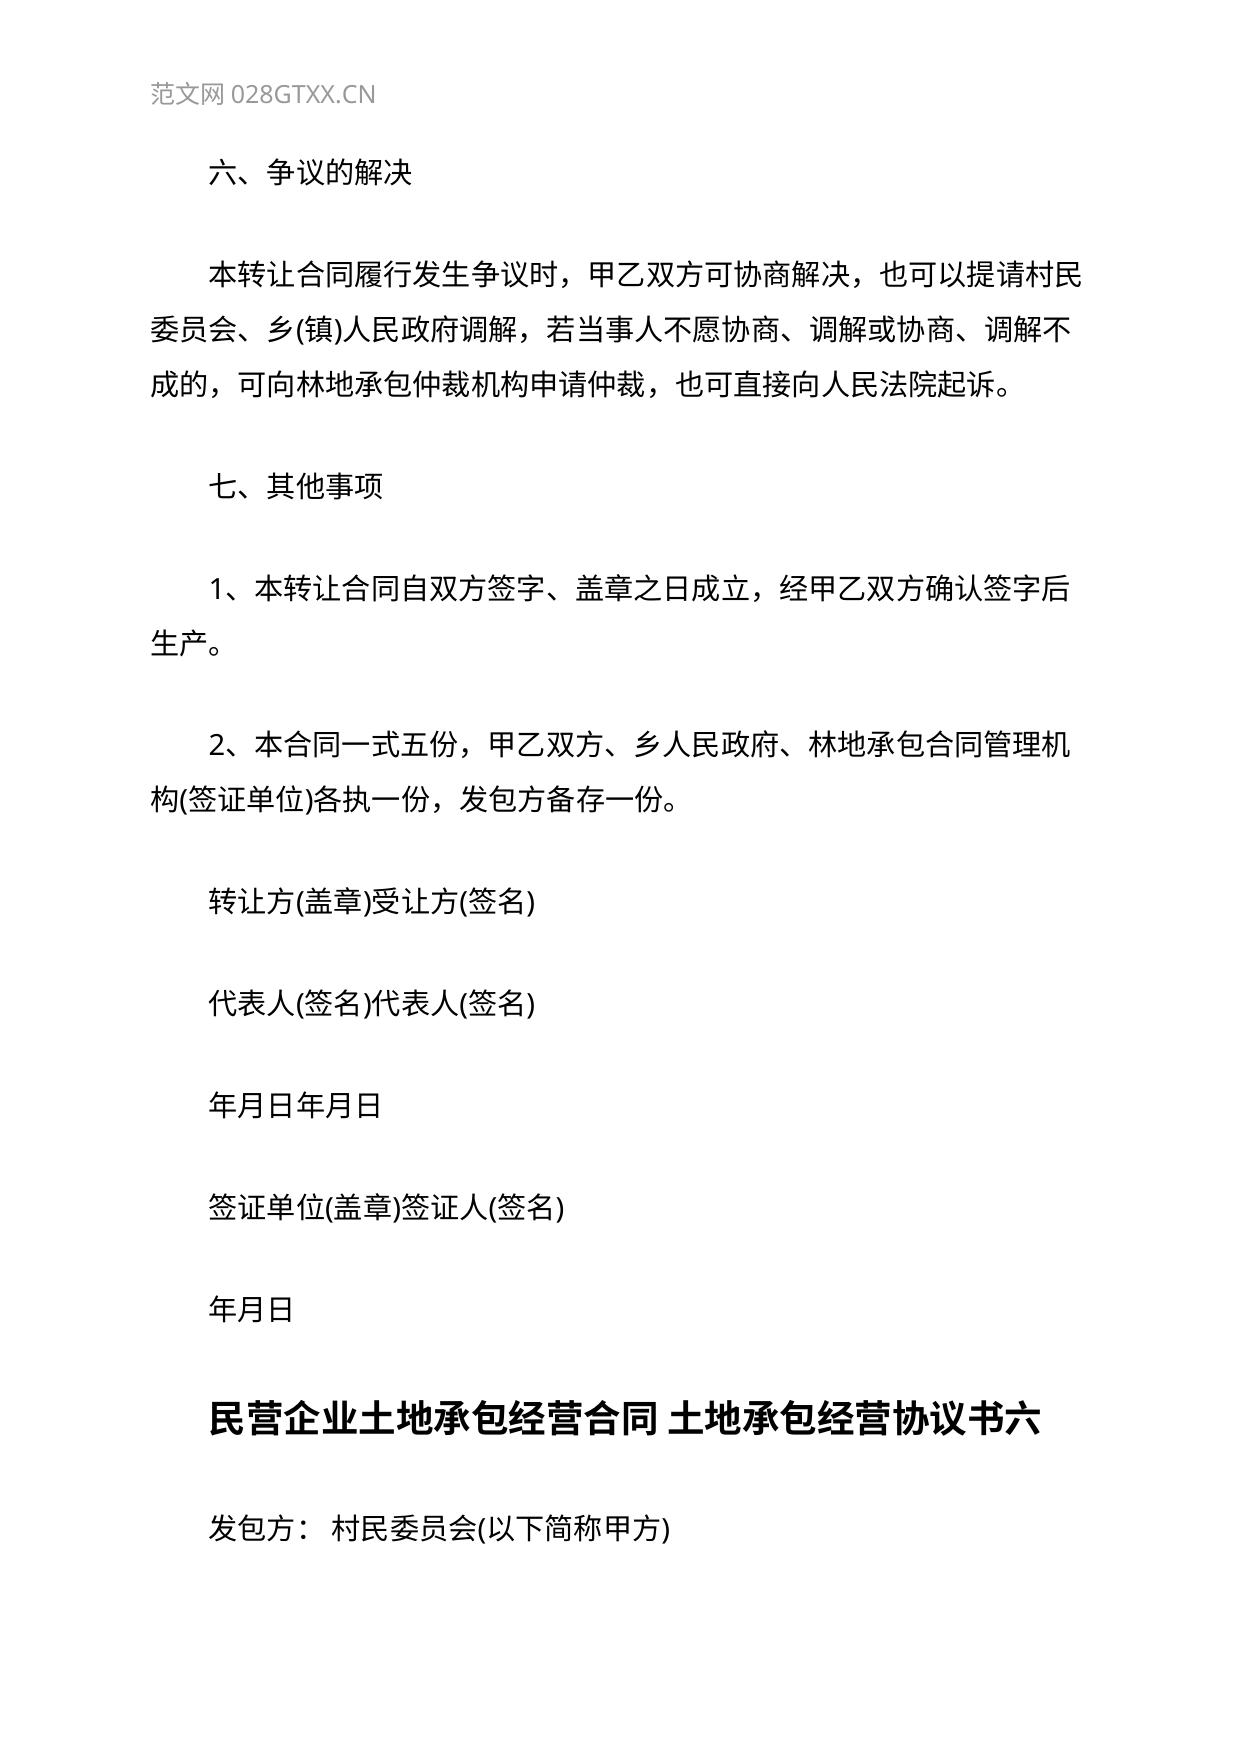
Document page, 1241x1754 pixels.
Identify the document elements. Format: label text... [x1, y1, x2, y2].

text 签证单位(盖章)签证人(签名) [150, 1185, 1090, 1227]
text 年月日 [150, 1287, 1090, 1329]
text 转让方(盖章)受让方(签名) [150, 879, 1090, 921]
text 七、其他事项 [150, 463, 1090, 506]
text 代表人(签名)代表人(签名) [150, 981, 1090, 1023]
text 年月日年月日 [150, 1083, 1090, 1125]
text 六、争议的解决 [150, 150, 1090, 192]
text 发包方： 村民委员会(以下简称甲方) [150, 1506, 1090, 1548]
text 1、本转让合同自双方签字、盖章之日成立，经甲乙双方确认签字后生产。 [150, 565, 1090, 662]
text 2、本合同一式五份，甲乙双方、乡人民政府、林地承包合同管理机构(签证单位)各执一份，发包方备存一份。 [150, 722, 1090, 819]
text 民营企业土地承包经营合同 土地承包经营协议书六 [150, 1388, 1090, 1443]
text 本转让合同履行发生争议时，甲乙双方可协商解决，也可以提请村民委员会、乡(镇)人民政府调解，若当事人不愿协商、调解或协商、调解不成的，可向林地承包仲裁机构申请仲裁，也可直接向人民法院起诉。 [150, 252, 1090, 404]
